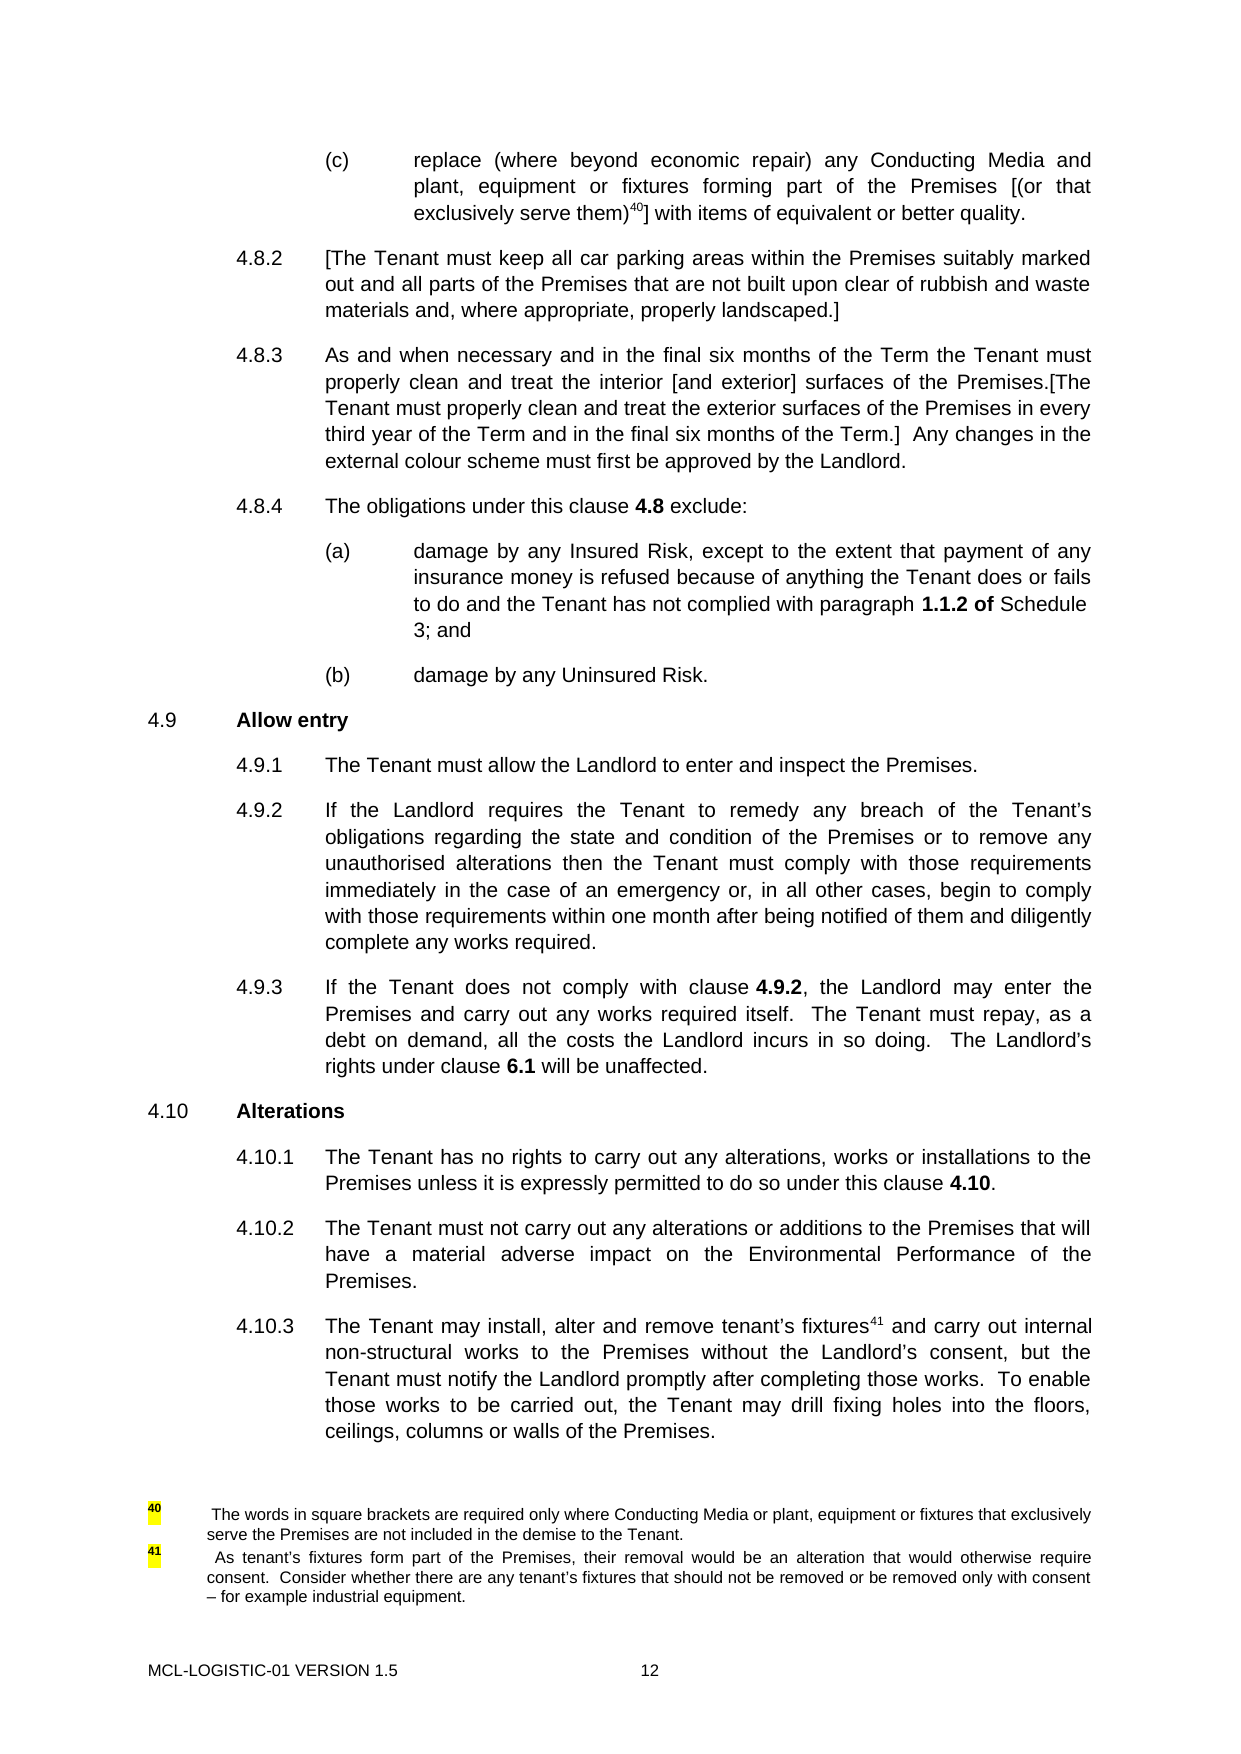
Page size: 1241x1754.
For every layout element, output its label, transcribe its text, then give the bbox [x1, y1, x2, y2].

subtitle As and when necessary and in the final six months of the Term the Tenant must properly clean and treat the interior [and exterior] surfaces of the Premises.[The Tenant must properly clean and treat the exterior surfaces of the Premises in every third year of the Term and in the final six months of the Term.] Any changes in the external colour scheme must first be approved by the Landlord. [236, 343, 1093, 473]
subtitle damage by any Uninsured Risk. [325, 663, 1093, 687]
subtitle [The Tenant must keep all car parking areas within the Premises suitably marked out and all parts of the Premises that are not built upon clear of rubbish and waste materials and, where appropriate, properly landscaped.] [236, 245, 1093, 322]
subtitle If the Tenant does not comply with clause 4.9.2, the Landlord may enter the Premises and carry out any works required itself. The Tenant must repay, as a debt on demand, all the costs the Landlord incurs in so doing. The Landlord’s rights under clause 6.1 will be unaffected. [236, 975, 1093, 1078]
subtitle Allow entry [148, 708, 1093, 732]
subtitle damage by any Insured Risk, except to the extent that payment of any insurance money is refused because of anything the Tenant does or fails to do and the Tenant has not complied with paragraph 1.1.2 of Schedule 3; and [325, 539, 1093, 642]
subtitle The Tenant must not carry out any alterations or additions to the Premises that will have a material adverse impact on the Environmental Performance of the Premises. [236, 1216, 1093, 1293]
subtitle The obligations under this clause 4.8 exclude: [236, 494, 1093, 518]
subtitle replace (where beyond economic repair) any Conducting Media and plant, equipment or fixtures forming part of the Premises [(or that exclusively serve them)] with items of equivalent or better quality. [325, 148, 1093, 224]
subtitle If the Landlord requires the Tenant to remedy any breach of the Tenant’s obligations regarding the state and condition of the Premises or to remove any unauthorised alterations then the Tenant must comply with those requirements immediately in the case of an emergency or, in all other cases, begin to comply with those requirements within one month after being notified of them and diligently complete any works required. [236, 798, 1093, 954]
subtitle The Tenant may install, alter and remove tenant’s fixtures and carry out internal non-structural works to the Premises without the Landlord’s consent, but the Tenant must notify the Landlord promptly after completing those works. To enable those works to be carried out, the Tenant may drill fixing holes into the floors, ceilings, columns or walls of the Premises. [236, 1314, 1093, 1443]
subtitle Alterations [148, 1099, 1093, 1123]
subtitle The Tenant has no rights to carry out any alterations, works or installations to the Premises unless it is expressly permitted to do so under this clause 4.10. [236, 1144, 1093, 1195]
subtitle The Tenant must allow the Landlord to enter and inspect the Premises. [236, 753, 1093, 777]
